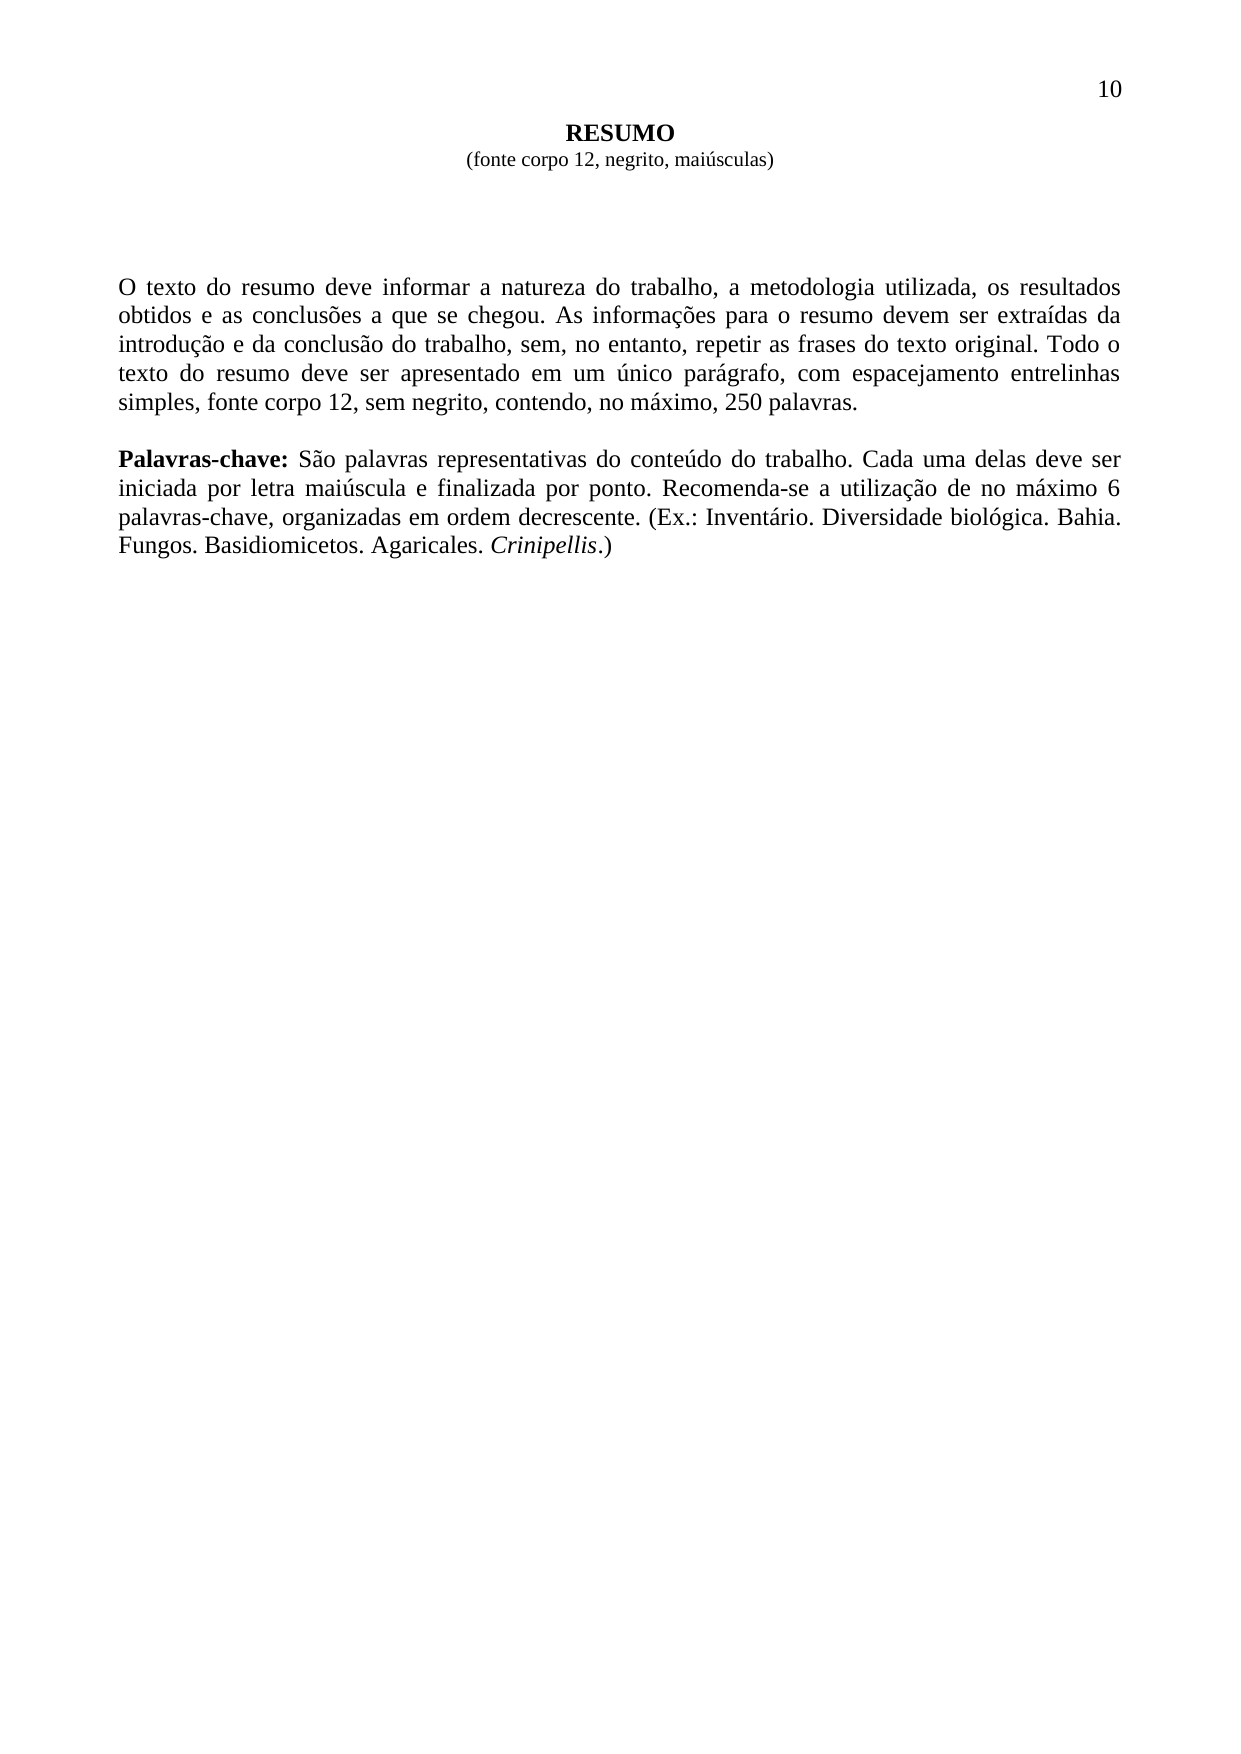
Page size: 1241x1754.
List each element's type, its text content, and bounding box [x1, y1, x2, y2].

text O texto do resumo deve informar a natureza do trabalho, a metodologia utilizada, os resultados obtidos e as conclusões a que se chegou. As informações para o resumo devem ser extraídas da introdução e da conclusão do trabalho, sem, no entanto, repetir as frases do texto original. Todo o texto do resumo deve ser apresentado em um único parágrafo, com espacejamento entrelinhas simples, fonte corpo 12, sem negrito, contendo, no máximo, 250 palavras. [118, 272, 1122, 415]
text RESUMO [118, 118, 1122, 147]
text Palavras-chave: São palavras representativas do conteúdo do trabalho. Cada uma delas deve ser iniciada por letra maiúscula e finalizada por ponto. Recomenda-se a utilização de no máximo 6 palavras-chave, organizadas em ordem decrescente. (Ex.: Inventário. Diversidade biológica. Bahia. Fungos. Basidiomicetos. Agaricales. Crinipellis.) [118, 444, 1122, 559]
text (fonte corpo 12, negrito, maiúsculas) [118, 147, 1122, 171]
